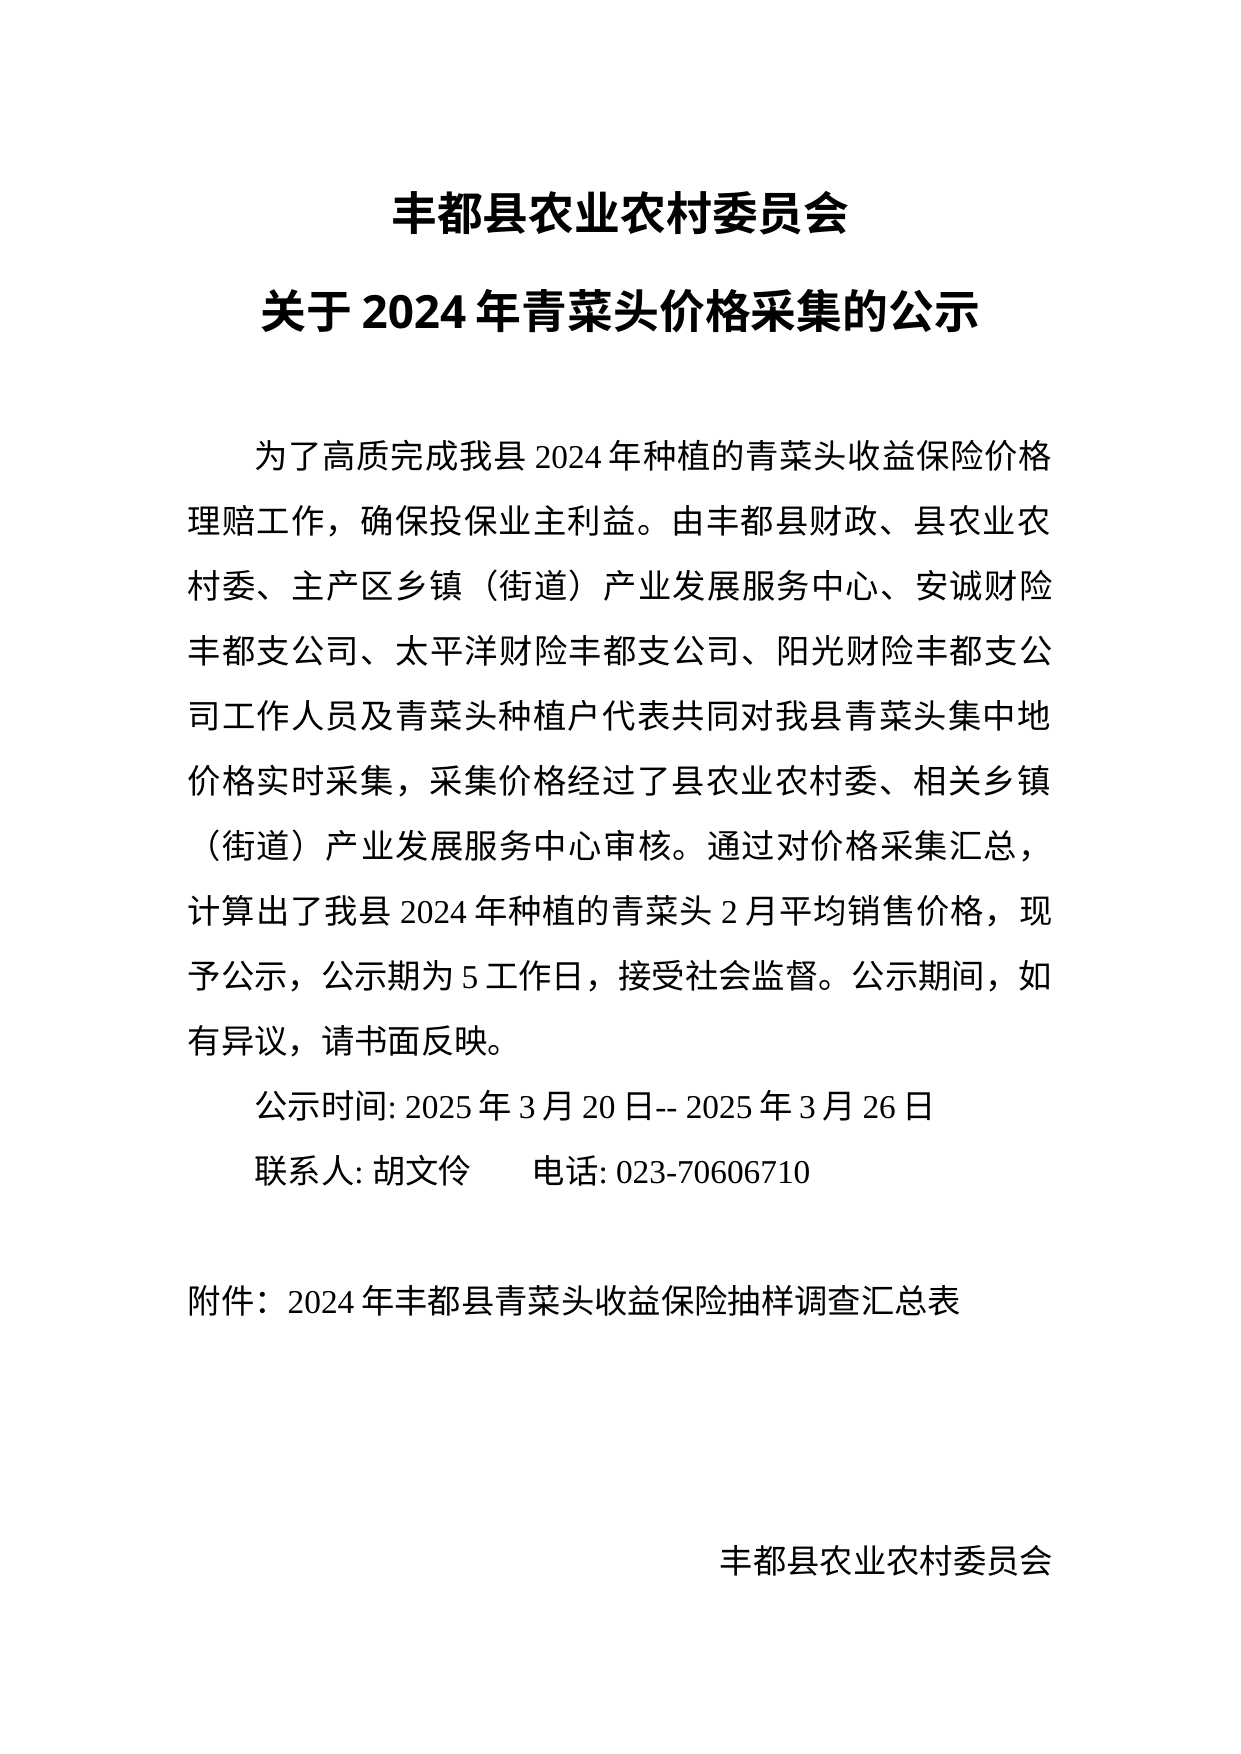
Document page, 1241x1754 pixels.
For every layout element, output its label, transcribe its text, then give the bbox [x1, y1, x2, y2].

text 附件：2024年丰都县青菜头收益保险抽样调查汇总表 [187, 1267, 1053, 1332]
text 为了高质完成我县2024年种植的青菜头收益保险价格理赔工作，确保投保业主利益。由丰都县财政、县农业农村委、主产区乡镇（街道）产业发展服务中心、安诚财险丰都支公司、太平洋财险丰都支公司、阳光财险丰都支公司工作人员及青菜头种植户代表共同对我县青菜头集中地价格实时采集，采集价格经过了县农业农村委、相关乡镇（街道）产业发展服务中心审核。通过对价格采集汇总，计算出了我县2024年种植的青菜头2月平均销售价格，现予公示，公示期为5工作日，接受社会监督。公示期间，如有异议，请书面反映。 [187, 422, 1053, 1072]
text 联系人: 胡文伶 电话: 023-70606710 [187, 1137, 1053, 1202]
text 公示时间: 2025年3月20日-- 2025年3月26日 [187, 1072, 1053, 1137]
text 关于2024年青菜头价格采集的公示 [187, 259, 1053, 357]
text 丰都县农业农村委员会 [187, 1527, 1053, 1592]
text 丰都县农业农村委员会 [187, 162, 1053, 259]
